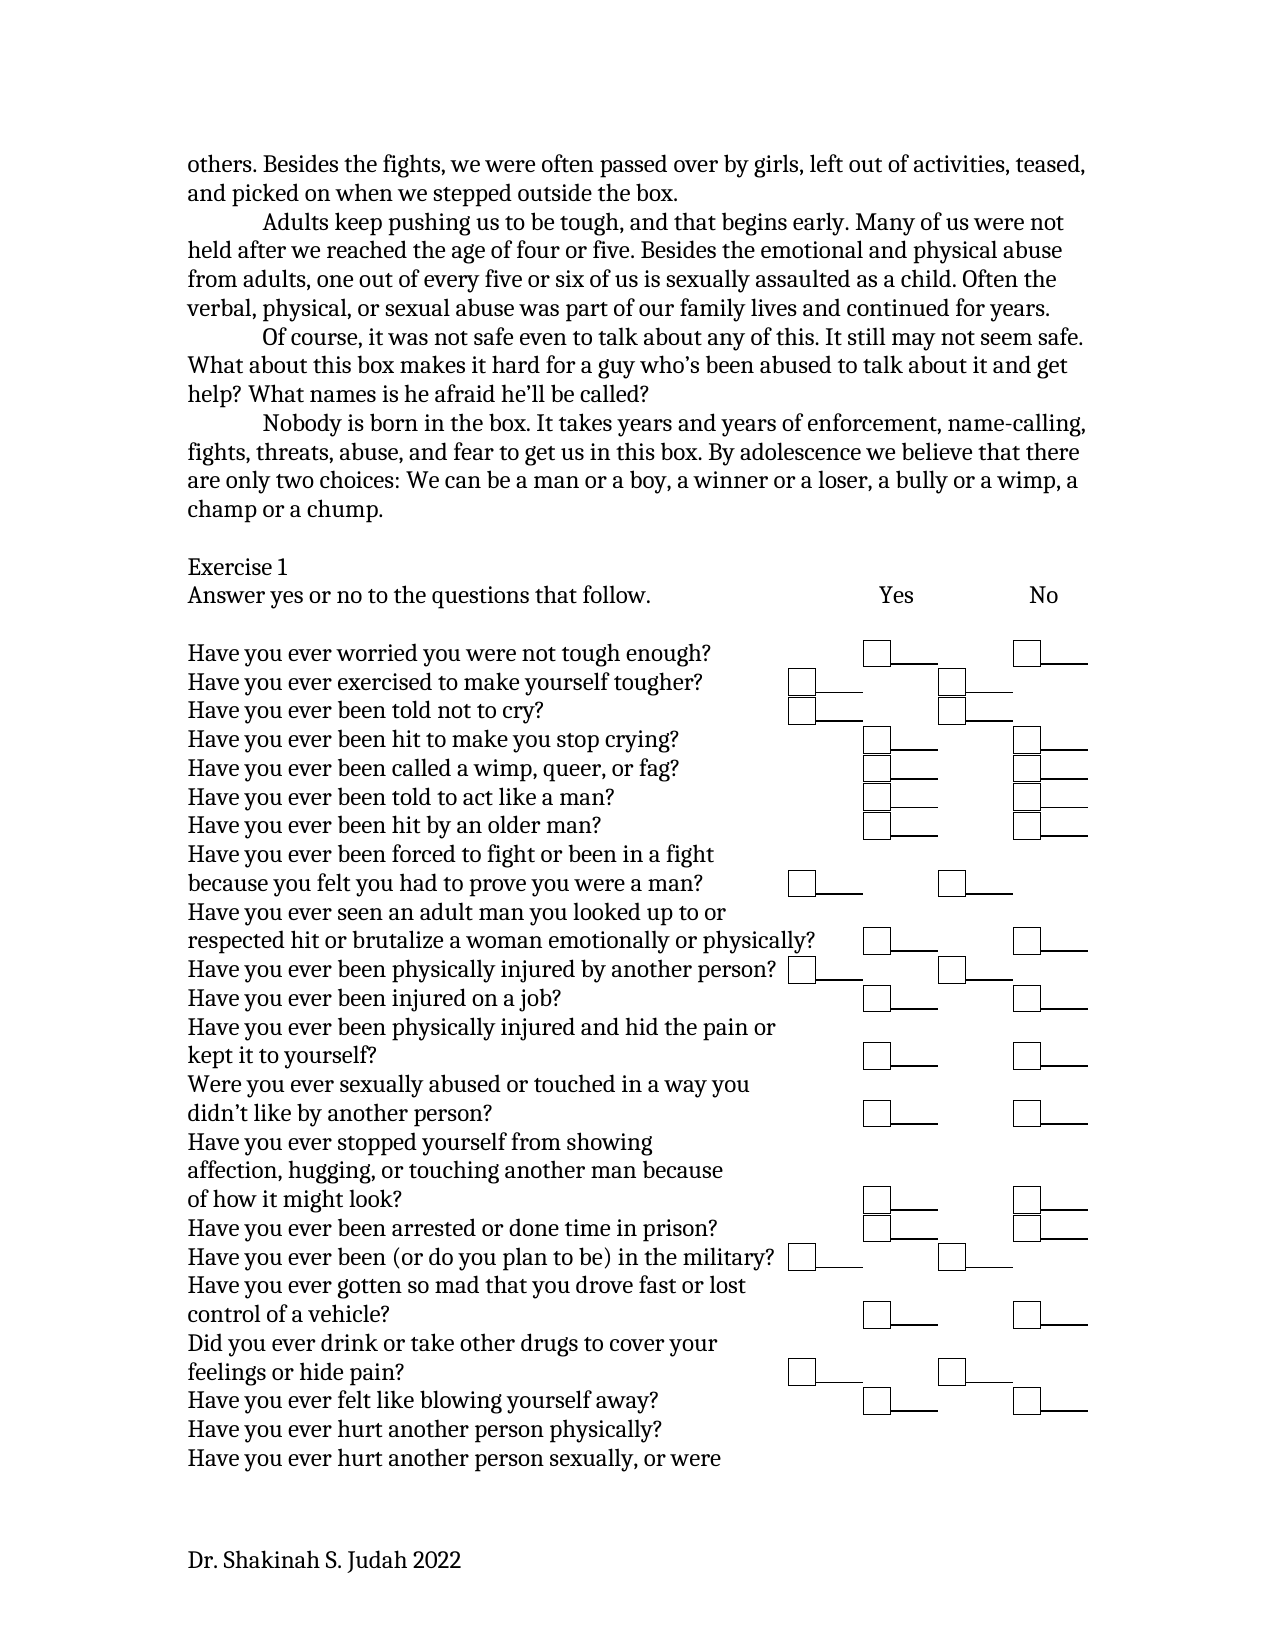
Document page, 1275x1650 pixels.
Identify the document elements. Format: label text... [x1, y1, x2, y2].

text Have you ever gotten so mad that you drove fast or lost [187, 1271, 1087, 1300]
text Have you ever stopped yourself from showing [187, 1127, 1087, 1156]
text respected hit or brutalize a woman emotionally or physically? [187, 926, 1087, 955]
text Have you ever been physically injured and hid the pain or [187, 1012, 1087, 1041]
text Have you ever been hit to make you stop crying? [187, 725, 1087, 754]
text Did you ever drink or take other drugs to cover your [187, 1329, 1087, 1357]
text Have you ever worried you were not tough enough? [187, 639, 1087, 667]
text Have you ever felt like blowing yourself away? [187, 1386, 1087, 1415]
text Have you ever hurt another person physically? [187, 1415, 1087, 1444]
text Have you ever been injured on a job? [187, 984, 1087, 1012]
text control of a vehicle? [187, 1300, 1087, 1329]
text kept it to yourself? [187, 1041, 1087, 1070]
text Have you ever been physically injured by another person? [187, 955, 1087, 984]
text Have you ever exercised to make yourself tougher? [187, 667, 1087, 696]
text affection, hugging, or touching another man because [187, 1156, 1087, 1185]
text Answer yes or no to the questions that follow. Yes No [187, 581, 1087, 610]
text feelings or hide pain? [187, 1357, 1087, 1386]
text didn’t like by another person? [187, 1099, 1087, 1127]
text of how it might look? [187, 1185, 1087, 1214]
text Have you ever seen an adult man you looked up to or [187, 897, 1087, 926]
text Have you ever been (or do you plan to be) in the military? [187, 1242, 1087, 1271]
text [187, 150, 1087, 207]
text Of course, it was not safe even to talk about any of this. It still may not seem safe. What about this box makes it hard for a guy who’s been abused to talk about it and get help? What names is he afraid he’ll be called? [187, 322, 1087, 409]
text Have you ever been forced to fight or been in a fight [187, 840, 1087, 869]
text Have you ever been hit by an older man? [187, 811, 1087, 840]
text Nobody is born in the box. It takes years and years of enforcement, name-calling, fights, threats, abuse, and fear to get us in this box. By adolescence we believe that there are only two choices: We can be a man or a boy, a winner or a loser, a bully or a wimp, a champ or a chump. [187, 409, 1087, 524]
text Adults keep pushing us to be tough, and that begins early. Many of us were not held after we reached the age of four or five. Besides the emotional and physical abuse from adults, one out of every five or six of us is sexually assaulted as a child. Often the verbal, physical, or sexual abuse was part of our family lives and continued for years. [187, 207, 1087, 322]
text Have you ever been arrested or done time in prison? [187, 1214, 1087, 1242]
text Were you ever sexually abused or touched in a way you [187, 1070, 1087, 1099]
text because you felt you had to prove you were a man? [187, 869, 1087, 897]
text Have you ever been called a wimp, queer, or fag? [187, 754, 1087, 782]
text Have you ever been told to act like a man? [187, 782, 1087, 811]
text Have you ever been told not to cry? [187, 696, 1087, 725]
text Exercise 1 [187, 552, 1087, 581]
text Have you ever hurt another person sexually, or were [187, 1444, 1087, 1472]
